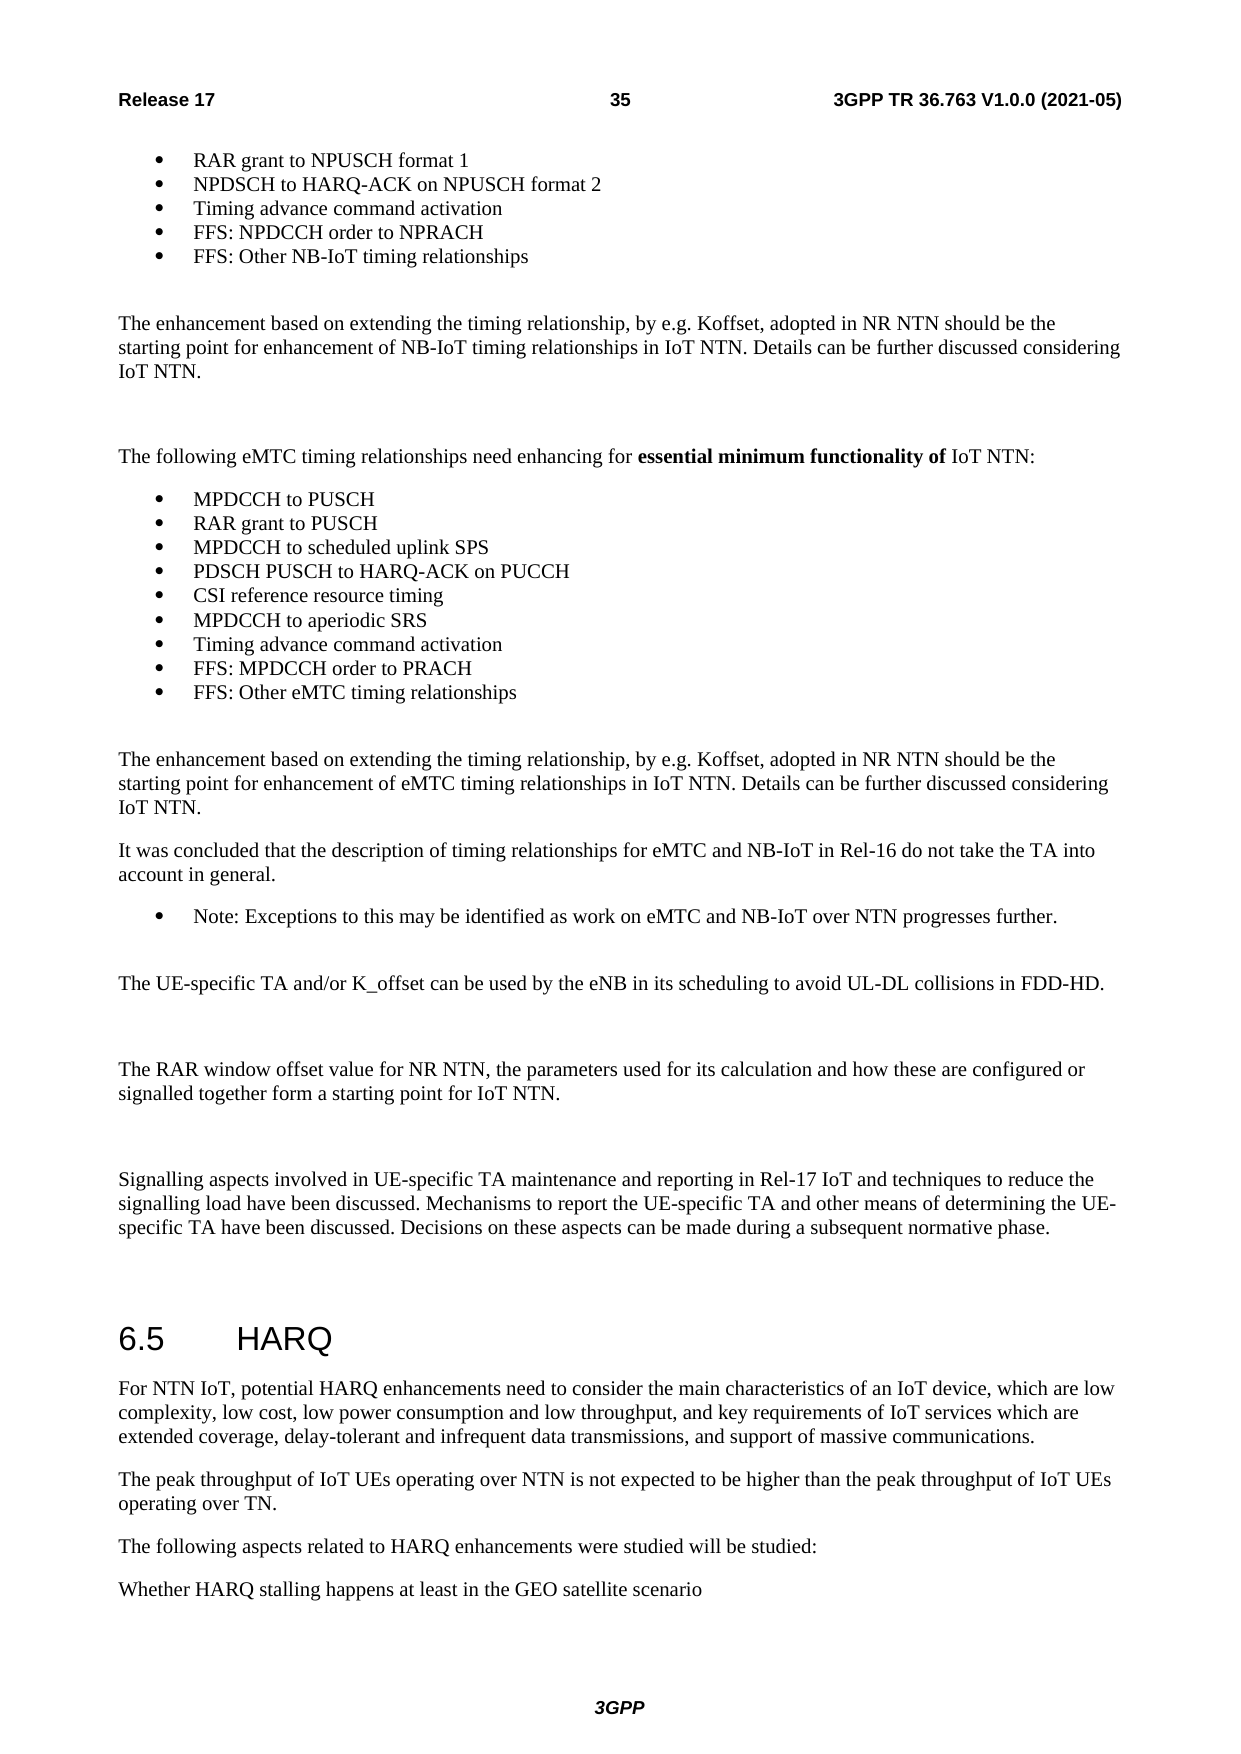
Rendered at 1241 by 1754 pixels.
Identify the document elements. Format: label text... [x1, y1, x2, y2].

list RAR grant to NPUSCH format 1 [156, 147, 1122, 172]
text Whether HARQ stalling happens at least in the GEO satellite scenario [118, 1577, 1122, 1601]
list Timing advance command activation [156, 196, 1122, 220]
list NPDSCH to HARQ-ACK on NPUSCH format 2 [156, 172, 1122, 196]
list MPDCCH to scheduled uplink SPS [156, 535, 1122, 559]
text The enhancement based on extending the timing relationship, by e.g. Koffset, adopted in NR NTN should be the starting point for enhancement of eMTC timing relationships in IoT NTN. Details can be further discussed considering IoT NTN. [118, 747, 1122, 819]
list MPDCCH to PUSCH [156, 487, 1122, 511]
text The following aspects related to HARQ enhancements : [118, 1534, 1122, 1558]
list RAR grant to PUSCH [156, 511, 1122, 535]
list FFS: Other NB-IoT timing relationships [156, 244, 1122, 268]
list MPDCCH to aperiodic SRS [156, 607, 1122, 632]
list FFS: MPDCCH order to PRACH [156, 656, 1122, 680]
text The following eMTC timing relationships need enhancing for essential minimum functionality of IoT NTN: [118, 444, 1122, 468]
subtitle 6.5 HARQ [118, 1319, 1122, 1357]
text For NTN IoT, potential HARQ enhancements need to consider the main characteristics of an IoT device, which are low complexity, low cost, low power consumption and low throughput, and key requirements of IoT services which are extended coverage, delay-tolerant and infrequent data transmissions, and support of massive communications. [118, 1376, 1122, 1448]
list FFS: NPDCCH order to NPRACH [156, 220, 1122, 244]
list Timing advance command activation [156, 632, 1122, 656]
list FFS: Other eMTC timing relationships [156, 680, 1122, 704]
text The peak throughput of IoT UEs operating over NTN is not expected to be higher than the peak throughput of IoT UEs operating over TN. [118, 1467, 1122, 1515]
text The UE-specific TA and/or K_offset can be used by the eNB in its scheduling to avoid UL-DL collisions in FDD-HD. [118, 971, 1122, 995]
list to HARQ-ACK on PUCCH [156, 559, 1122, 583]
list CSI reference resource timing [156, 583, 1122, 607]
text The enhancement based on extending the timing relationship, by e.g. Koffset, adopted in NR NTN should be the starting point for enhancement of NB-IoT timing relationships in IoT NTN. Details can be further discussed considering IoT NTN. [118, 311, 1122, 383]
